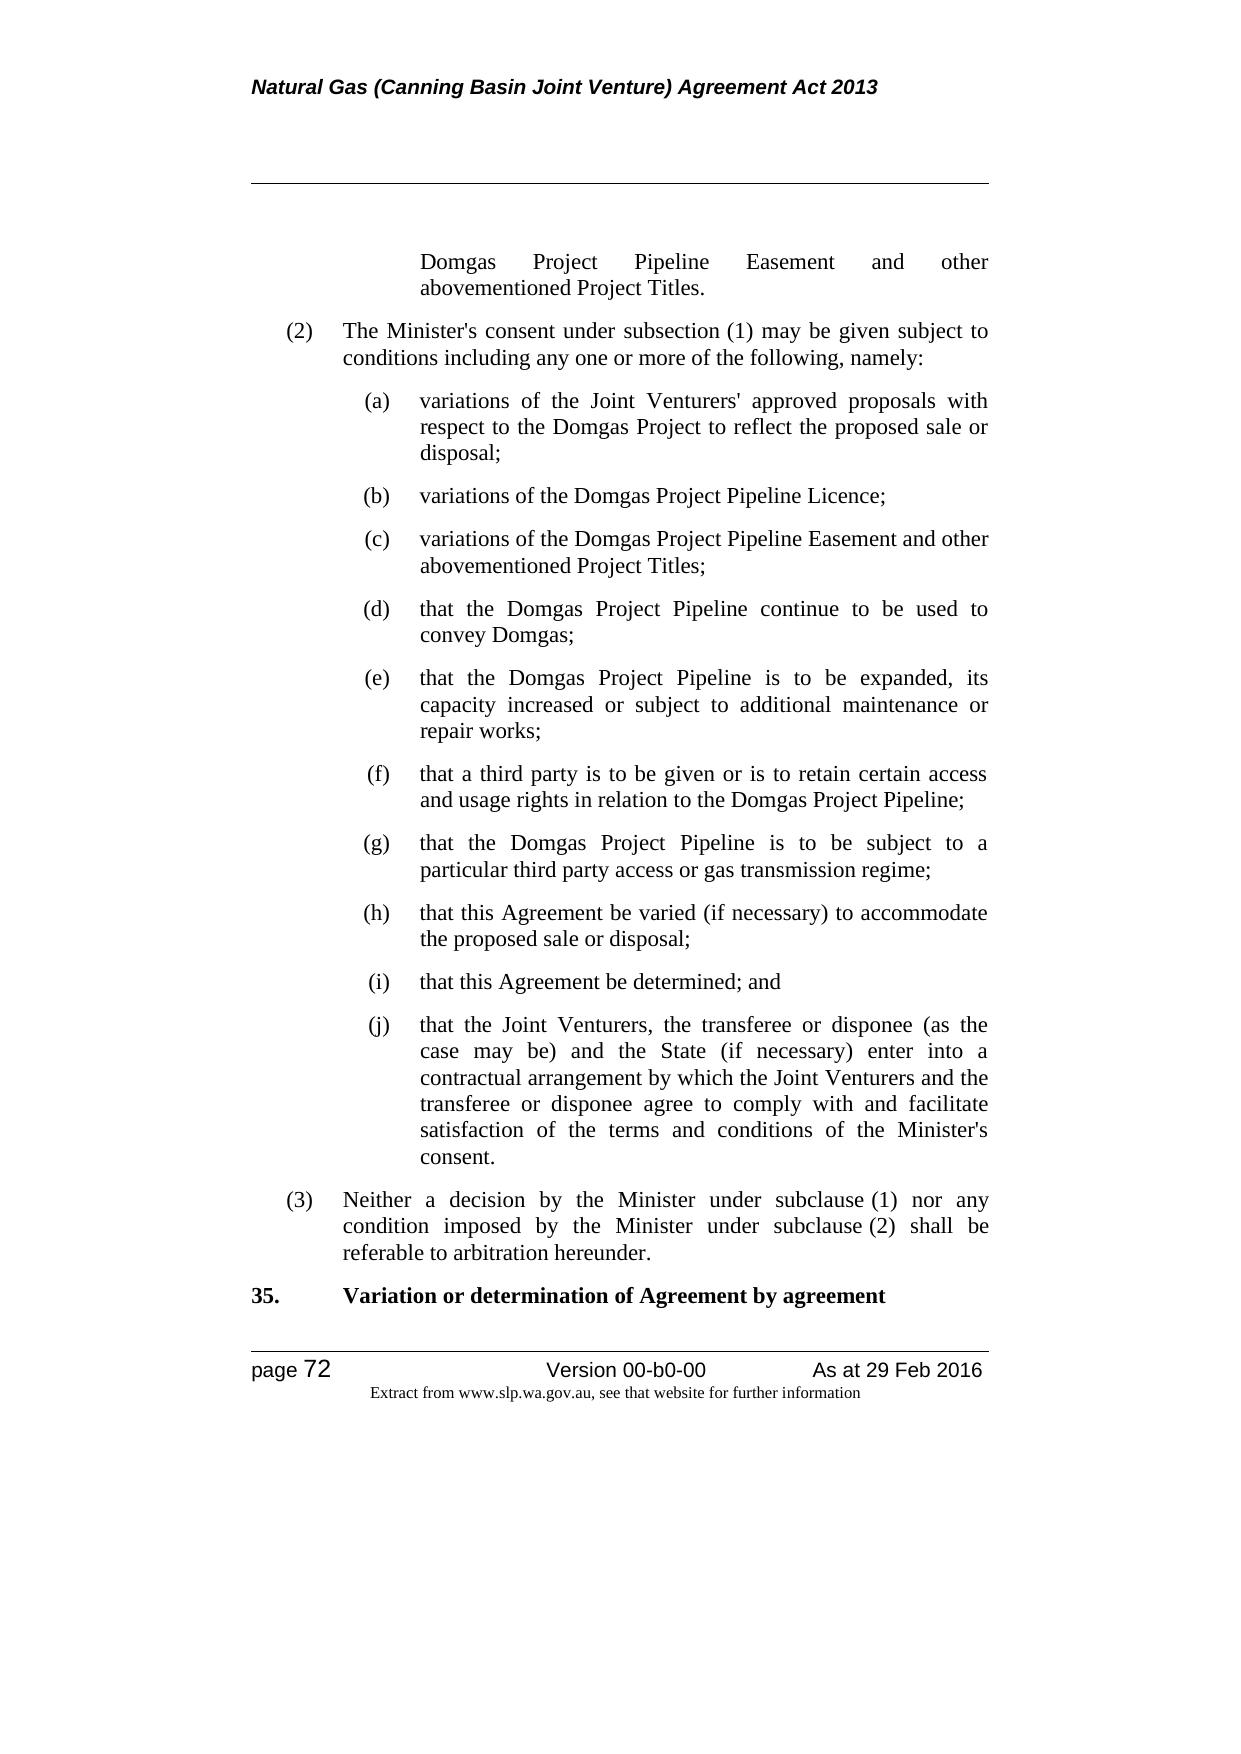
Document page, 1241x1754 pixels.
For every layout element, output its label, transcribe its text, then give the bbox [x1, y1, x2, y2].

text (b) variations of the Domgas Project Pipeline Licence; [251, 482, 989, 509]
text (h) that this Agreement be varied (if necessary) to accommodate the proposed sale or disposal; [251, 899, 989, 951]
text (3) Neither a decision by the Minister under subclause (1) nor any condition imposed by the Minister under subclause (2) shall be referable to arbitration hereunder. [251, 1186, 989, 1265]
text 35. Variation or determination of Agreement by agreement [251, 1282, 989, 1308]
text (e) that the Domgas Project Pipeline is to be expanded, its capacity increased or subject to additional maintenance or repair works; [251, 664, 989, 743]
text (j) that the Joint Venturers, the transferee or disponee (as the case may be) and the State (if necessary) enter into a contractual arrangement by which the Joint Venturers and the transferee or disponee agree to comply with and facilitate satisfaction of the terms and conditions of the Minister's consent. [251, 1011, 989, 1169]
text (g) that the Domgas Project Pipeline is to be subject to a particular third party access or gas transmission regime; [251, 829, 989, 882]
text (a) variations of the Joint Venturers' approved proposals with respect to the Domgas Project to reflect the proposed sale or disposal; [251, 387, 989, 466]
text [251, 248, 989, 301]
text (2) The Minister's consent under subsection (1) may be given subject to conditions including any one or more of the following, namely: [251, 317, 989, 370]
text (c) variations of the Domgas Project Pipeline Easement and other abovementioned Project Titles; [251, 526, 989, 578]
text (d) that the Domgas Project Pipeline continue to be used to convey Domgas; [251, 595, 989, 648]
text (i) that this Agreement be determined; and [251, 968, 989, 994]
text (f) that a third party is to be given or is to retain certain access and usage rights in relation to the Domgas Project Pipeline; [251, 760, 989, 813]
